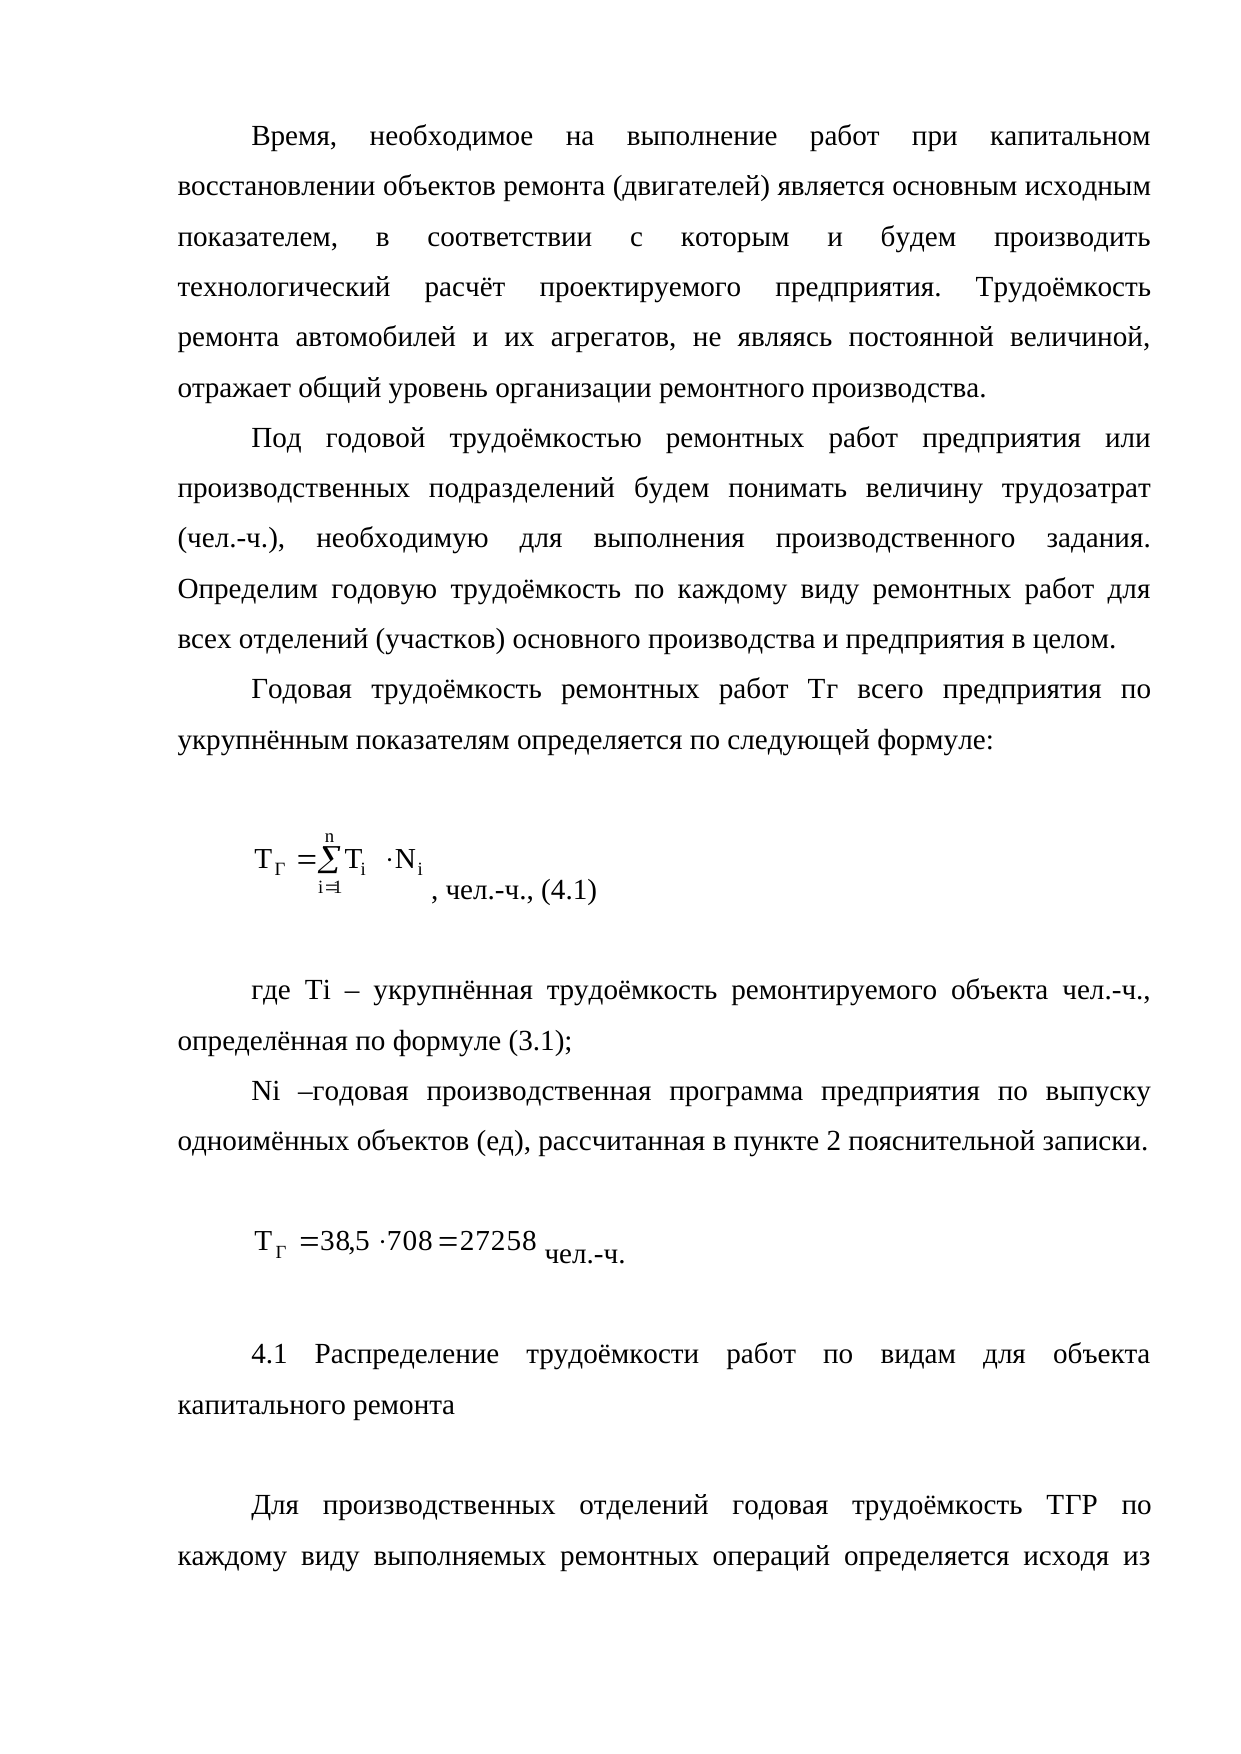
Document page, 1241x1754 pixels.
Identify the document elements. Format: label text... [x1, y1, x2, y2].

text где Тi – укрупнённая трудоёмкость ремонтируемого объекта чел.-ч., определённая по формуле (3.1); [177, 972, 1152, 1056]
text Ni –годовая производственная программа предприятия по выпуску одноимённых объектов (ед), рассчитанная в пункте 2 пояснительной записки. [177, 1073, 1152, 1157]
text чел.-ч. [177, 1224, 1152, 1269]
text Под годовой трудоёмкостью ремонтных работ предприятия или производственных подразделений будем понимать величину трудозатрат (чел.-ч.), необходимую для выполнения производственного задания. Определим годовую трудоёмкость по каждому виду ремонтных работ для всех отделений (участков) основного производства и предприятия в целом. [177, 420, 1152, 655]
text Годовая трудоёмкость ремонтных работ Тг всего предприятия по укрупнённым показателям определяется по следующей формуле: [177, 672, 1152, 755]
text 4.1 Распределение трудоёмкости работ по видам для объекта капитального ремонта [177, 1337, 1152, 1420]
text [177, 1487, 1152, 1571]
text Время, необходимое на выполнение работ при капитальном восстановлении объектов ремонта (двигателей) является основным исходным показателем, в соответствии с которым и будем производить технологический расчёт проектируемого предприятия. Трудоёмкость ремонта автомобилей и их агрегатов, не являясь постоянной величиной, отражает общий уровень организации ремонтного производства. [177, 118, 1152, 403]
text , чел.-ч., (4.1) [177, 822, 1152, 905]
